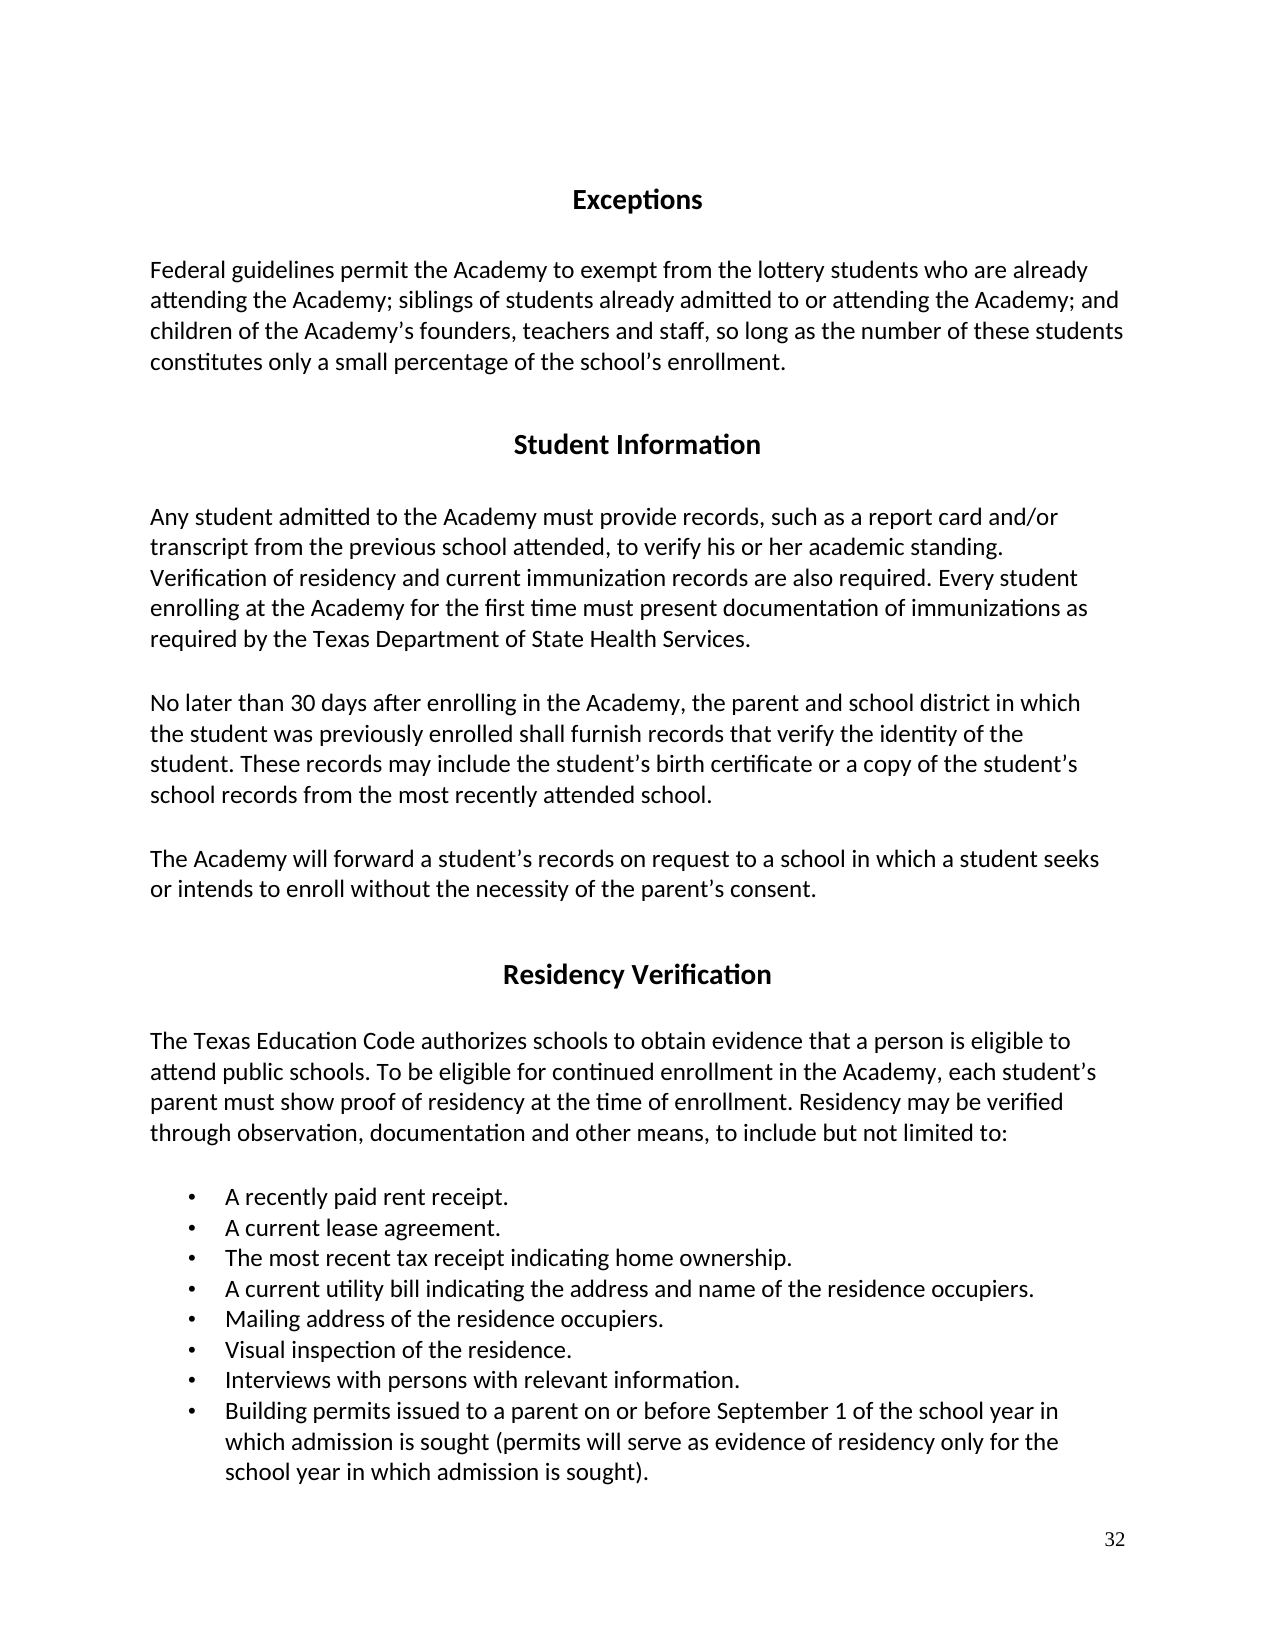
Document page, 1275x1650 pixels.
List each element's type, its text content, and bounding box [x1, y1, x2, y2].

subtitle Residency Verification [150, 956, 1125, 992]
list Building permits issued to a parent on or before September 1 of the school year in which admission is sought (permits will serve as evidence of residency only for the school year in which admission is sought). [187, 1395, 1125, 1487]
list A current utility bill indicating the address and name of the residence occupiers. [187, 1273, 1125, 1304]
list Interviews with persons with relevant information. [187, 1365, 1125, 1395]
list Mailing address of the residence occupiers. [187, 1304, 1125, 1334]
text Any student admitted to the Academy must provide records, such as a report card and/or transcript from the previous school attended, to verify his or her academic standing. Verification of residency and current immunization records are also required. Every student enrolling at the Academy for the first time must present documentation of immunizations as required by the Texas Department of State Health Services. [150, 501, 1113, 653]
list The most recent tax receipt indicating home ownership. [187, 1243, 1125, 1273]
subtitle Student Information [150, 426, 1125, 462]
text Federal guidelines permit the Academy to exempt from the lottery students who are already attending the Academy; siblings of students already admitted to or attending the Academy; and children of the Academy’s founders, teachers and staff, so long as the number of these students constitutes only a small percentage of the school’s enrollment. [150, 254, 1125, 376]
list A current lease agreement. [187, 1212, 1125, 1243]
list A recently paid rent receipt. [187, 1182, 1125, 1212]
subtitle Exceptions [150, 181, 1125, 217]
text The Academy will forward a student’s records on request to a school in which a student seeks or intends to enroll without the necessity of the parent’s consent. [150, 843, 1112, 904]
text No later than 30 days after enrolling in the Academy, the parent and school district in which the student was previously enrolled shall furnish records that verify the identity of the student. These records may include the student’s birth certificate or a copy of the student’s school records from the most recently attended school. [150, 687, 1113, 809]
list Visual inspection of the residence. [187, 1334, 1125, 1365]
text The Texas Education Code authorizes schools to obtain evidence that a person is eligible to attend public schools. To be eligible for continued enrollment in the Academy, each student’s parent must show proof of residency at the time of enrollment. Residency may be verified through observation, documentation and other means, to include but not limited to: [150, 1025, 1113, 1147]
